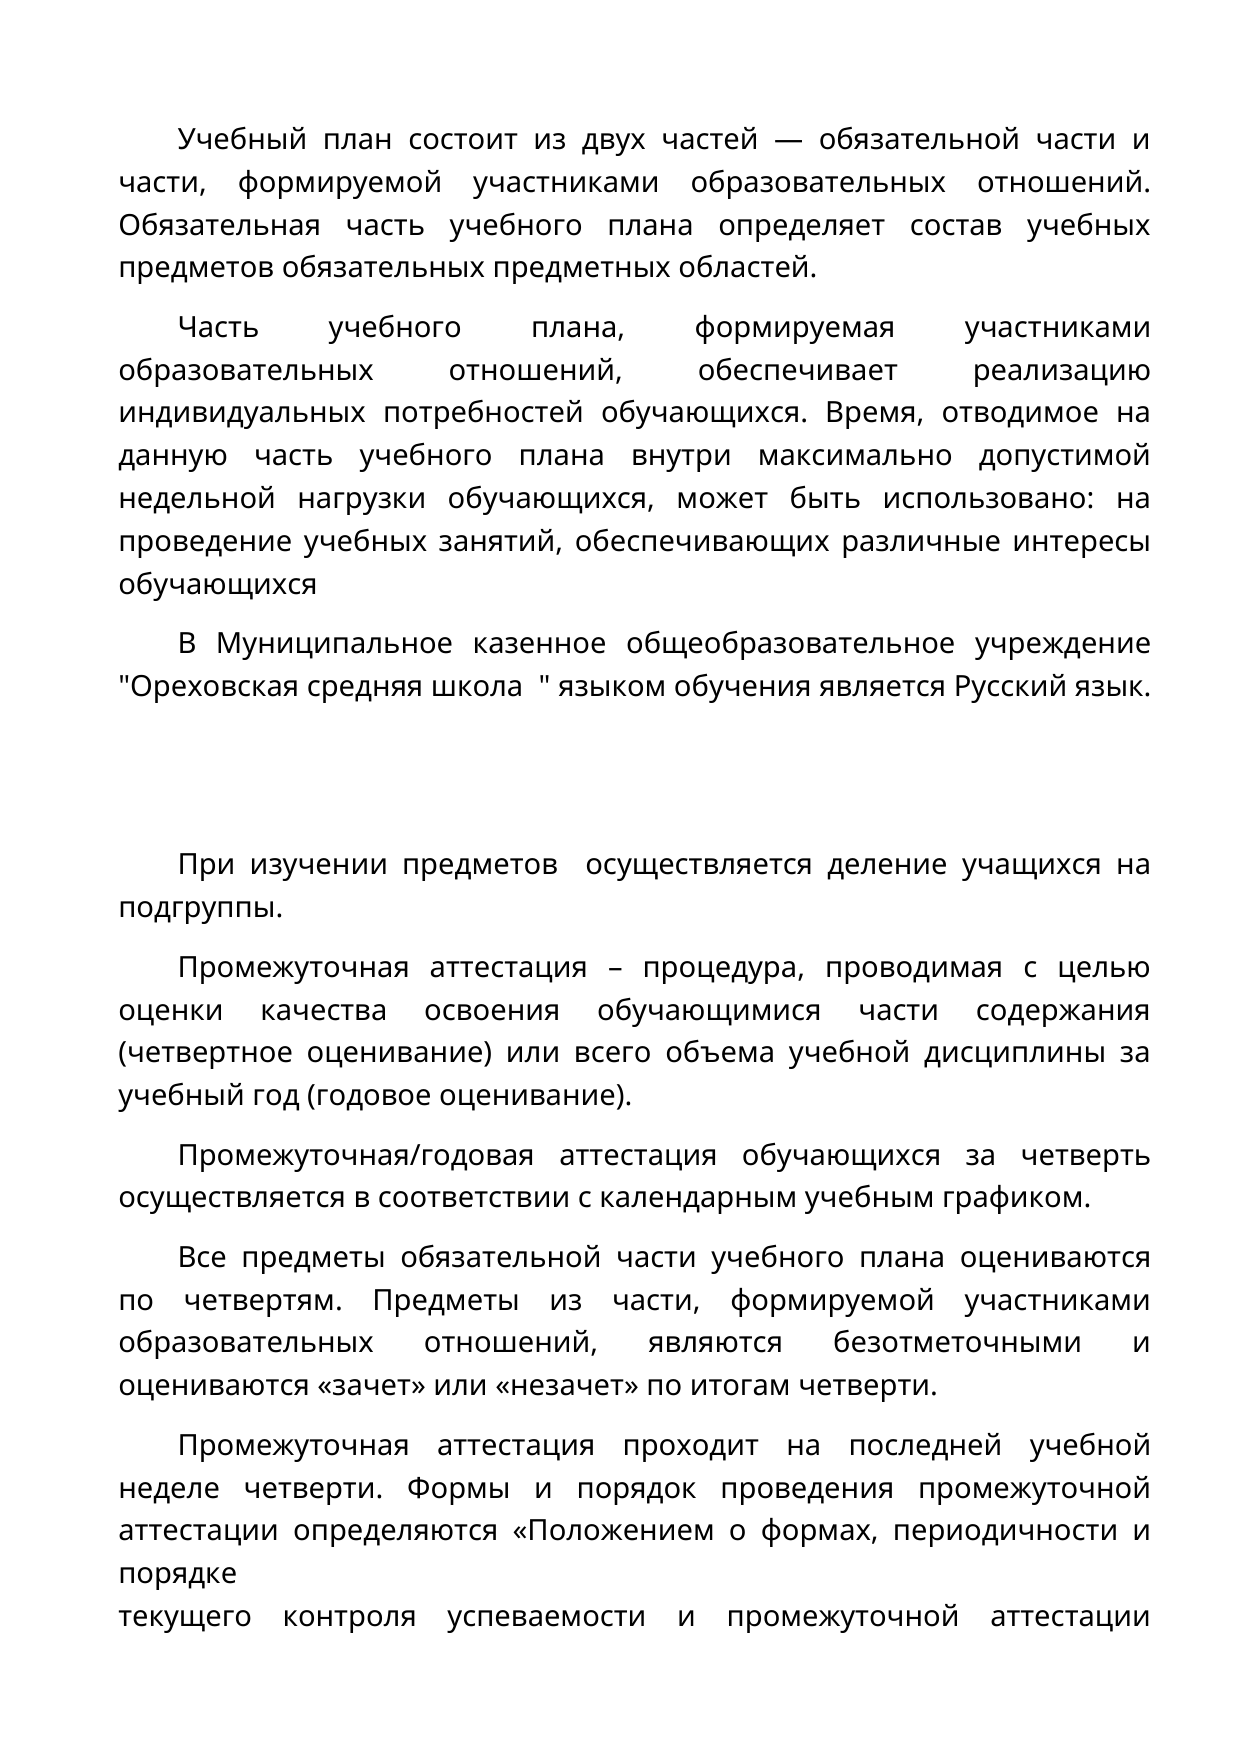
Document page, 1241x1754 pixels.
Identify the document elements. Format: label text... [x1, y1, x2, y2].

text Все предметы обязательной части учебного плана оцениваются по четвертям. Предметы из части, формируемой участниками образовательных отношений, являются безотметочными и оцениваются «зачет» или «незачет» по итогам четверти. [118, 1236, 1152, 1404]
text При изучении предметов осуществляется деление учащихся на подгруппы. [118, 844, 1152, 926]
text Учебный план состоит из двух частей — обязательной части и части, формируемой участниками образовательных отношений. Обязательная часть учебного плана определяет состав учебных предметов обязательных предметных областей. [118, 118, 1152, 286]
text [118, 1424, 1152, 1635]
text Часть учебного плана, формируемая участниками образовательных отношений, обеспечивает реализацию индивидуальных потребностей обучающихся. Время, отводимое на данную часть учебного плана внутри максимально допустимой недельной нагрузки обучающихся, может быть использовано: на проведение учебных занятий, обеспечивающих различные интересы обучающихся [118, 306, 1152, 603]
text Промежуточная аттестация – процедура, проводимая с целью оценки качества освоения обучающимися части содержания (четвертное оценивание) или всего объема учебной дисциплины за учебный год (годовое оценивание). [118, 946, 1152, 1114]
text Промежуточная/годовая аттестация обучающихся за четверть осуществляется в соответствии с календарным учебным графиком. [118, 1134, 1152, 1216]
text В Муниципальное казенное общеобразовательное учреждение "Ореховская средняя школа " языком обучения является Русский язык. [118, 622, 1152, 705]
